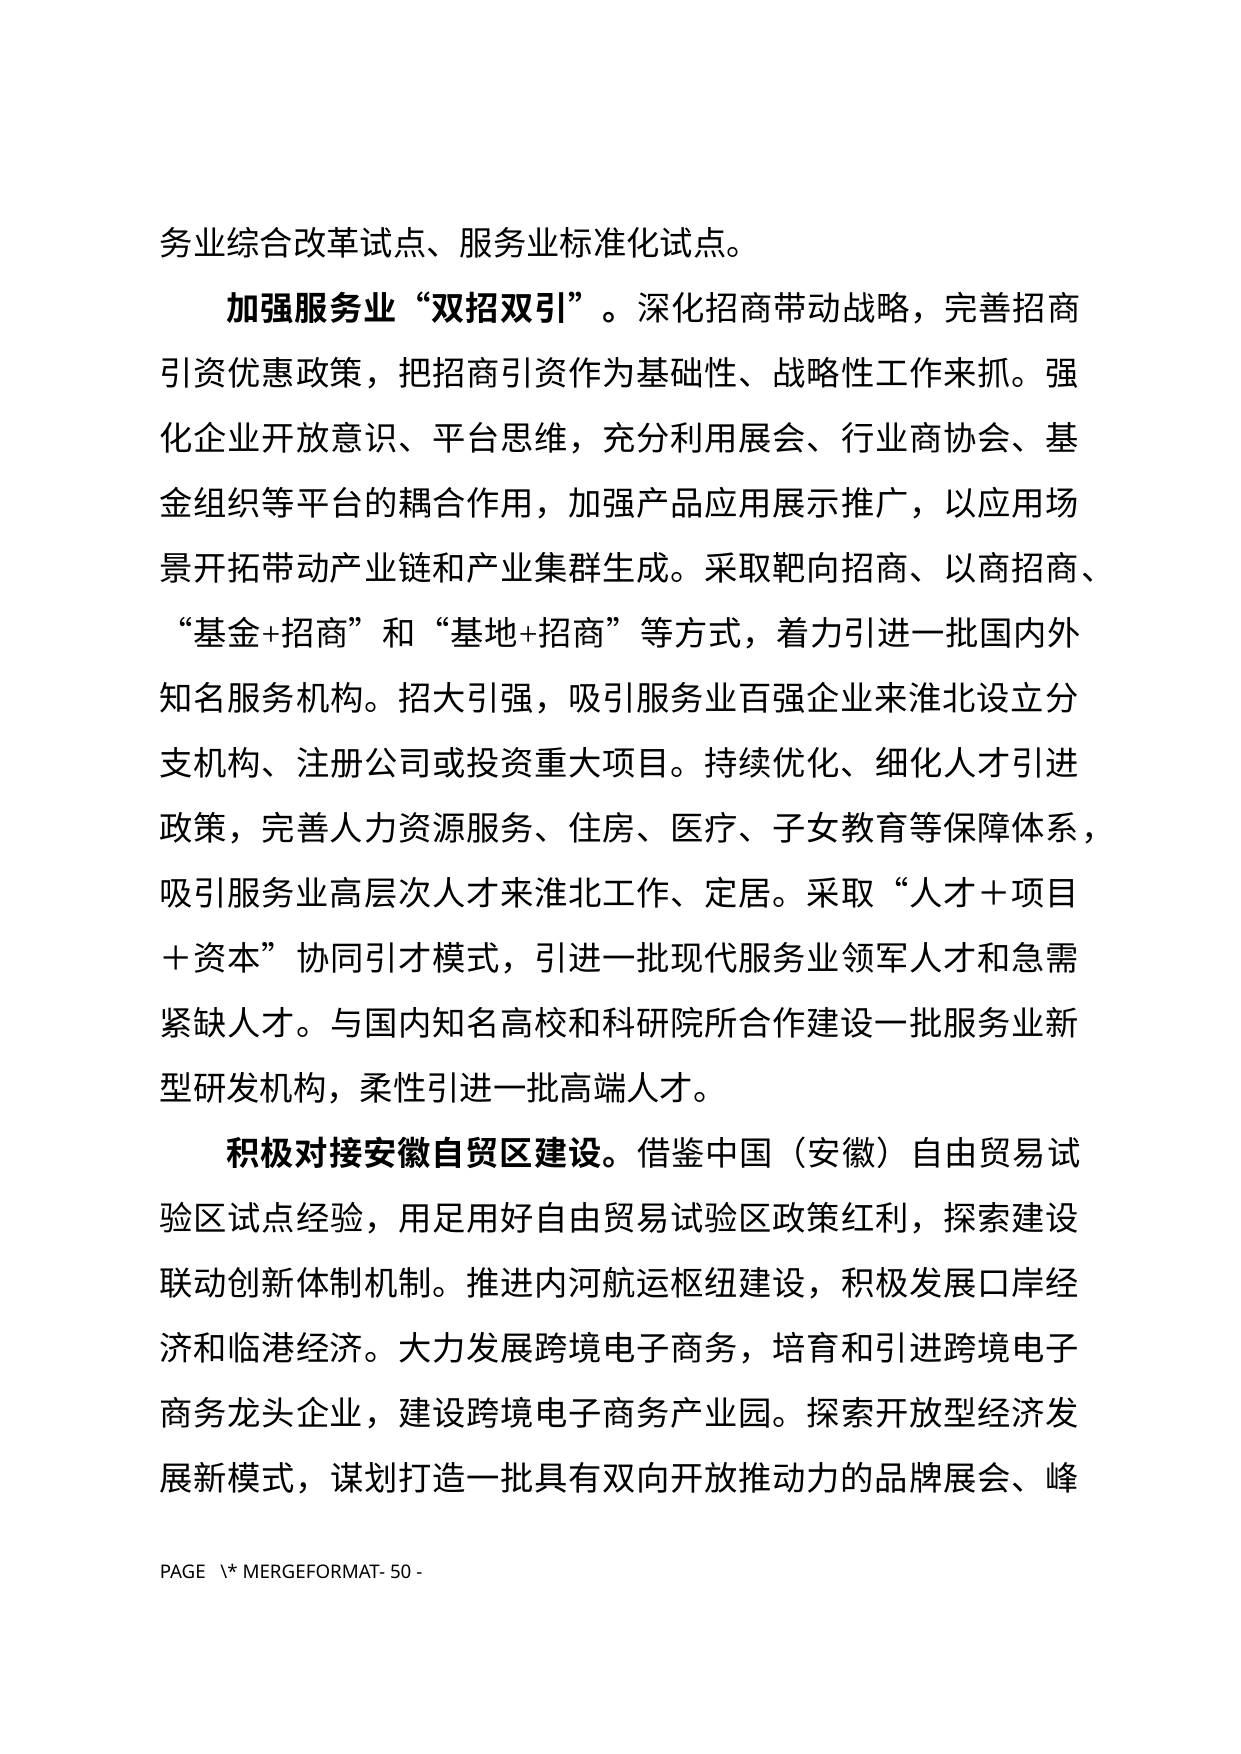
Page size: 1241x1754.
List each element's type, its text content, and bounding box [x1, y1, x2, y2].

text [159, 1119, 1081, 1509]
text 加强服务业“双招双引”。深化招商带动战略，完善招商引资优惠政策，把招商引资作为基础性、战略性工作来抓。强化企业开放意识、平台思维，充分利用展会、行业商协会、基金组织等平台的耦合作用，加强产品应用展示推广，以应用场景开拓带动产业链和产业集群生成。采取靶向招商、以商招商、“基金+招商”和“基地+招商”等方式，着力引进一批国内外知名服务机构。招大引强，吸引服务业百强企业来淮北设立分支机构、注册公司或投资重大项目。持续优化、细化人才引进政策，完善人力资源服务、住房、医疗、子女教育等保障体系，吸引服务业高层次人才来淮北工作、定居。采取“人才＋项目＋资本”协同引才模式，引进一批现代服务业领军人才和急需紧缺人才。与国内知名高校和科研院所合作建设一批服务业新型研发机构，柔性引进一批高端人才。 [159, 274, 1081, 1119]
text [159, 209, 1081, 274]
